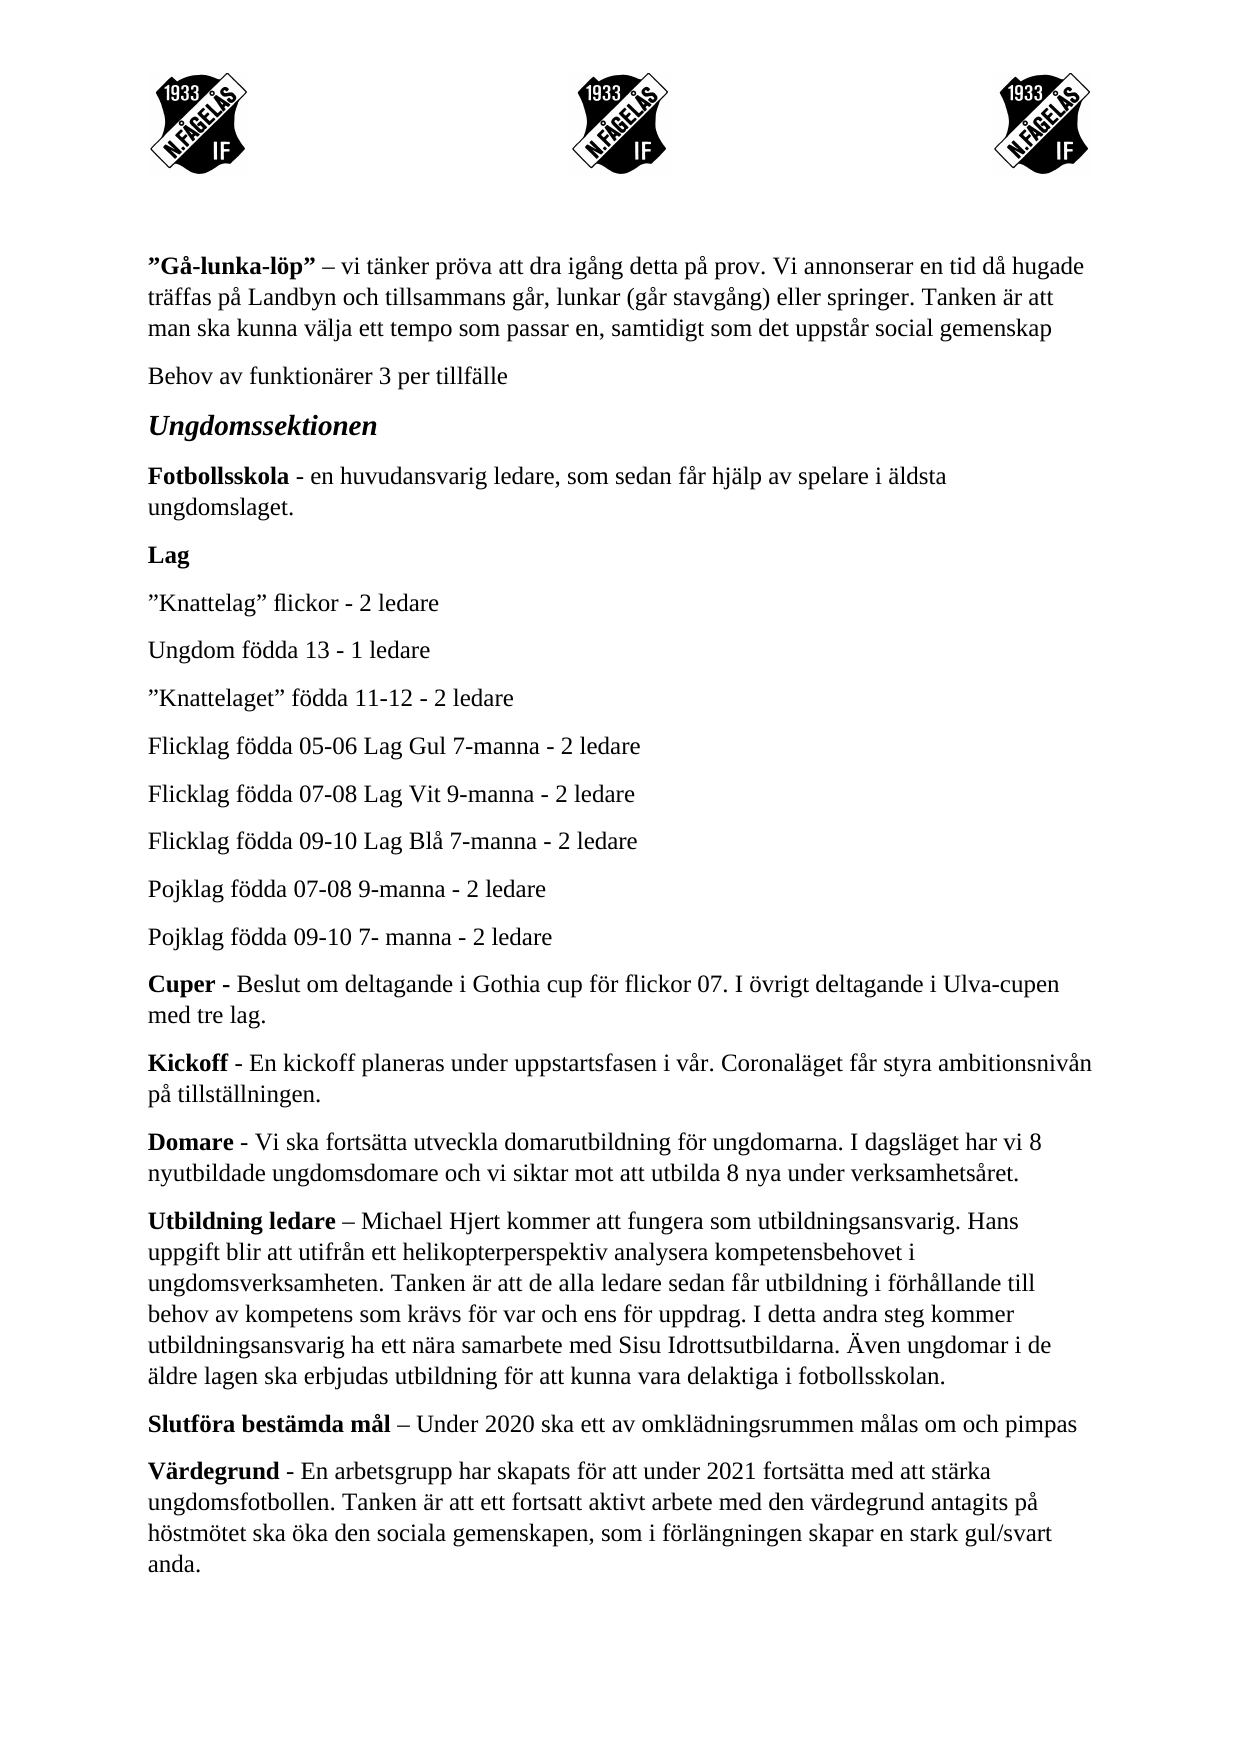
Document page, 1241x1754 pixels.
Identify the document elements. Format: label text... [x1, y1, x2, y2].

text ”Knattelag” ﬂickor - 2 ledare [148, 588, 1093, 617]
text ”Knattelaget” födda 11-12 - 2 ledare [148, 683, 1093, 712]
text Cuper - Beslut om deltagande i Gothia cup för flickor 07. I övrigt deltagande i Ulva-cupen med tre lag. [148, 969, 1093, 1029]
text Flicklag födda 09-10 Lag Blå 7-manna - 2 ledare [148, 826, 1093, 855]
text Ungdom födda 13 - 1 ledare [148, 636, 1093, 664]
text Värdegrund - En arbetsgrupp har skapats för att under 2021 fortsätta med att stärka ungdomsfotbollen. Tanken är att ett fortsatt aktivt arbete med den värdegrund antagits på höstmötet ska öka den sociala gemenskapen, som i förlängningen skapar en stark gul/svart anda. [148, 1456, 1093, 1578]
picture [991, 73, 1093, 176]
text Flicklag födda 05-06 Lag Gul 7-manna - 2 ledare [148, 731, 1093, 760]
text Pojklag födda 09-10 7- manna - 2 ledare [148, 922, 1093, 951]
text Domare - Vi ska fortsätta utveckla domarutbildning för ungdomarna. I dagsläget har vi 8 nyutbildade ungdomsdomare och vi siktar mot att utbilda 8 nya under verksamhetsåret. [148, 1127, 1093, 1187]
picture [147, 73, 250, 176]
text Kickoff - En kickoff planeras under uppstartsfasen i vår. Coronaläget får styra ambitionsnivån på tillställningen. [148, 1048, 1093, 1108]
text Ungdomssektionen [148, 408, 1093, 442]
text Lag [148, 540, 1093, 569]
text Flicklag födda 07-08 Lag Vit 9-manna - 2 ledare [148, 779, 1093, 807]
text Fotbollsskola - en huvudansvarig ledare, som sedan får hjälp av spelare i äldsta ungdomslaget. [148, 461, 1093, 521]
text Behov av funktionärer 3 per tillfälle [148, 361, 1093, 389]
text ”Gå-lunka-löp” – vi tänker pröva att dra igång detta på prov. Vi annonserar en tid då hugade träffas på Landbyn och tillsammans går, lunkar (går stavgång) eller springer. Tanken är att man ska kunna välja ett tempo som passar en, samtidigt som det uppstår social gemenskap [148, 251, 1093, 342]
text Pojklag födda 07-08 9-manna - 2 ledare [148, 874, 1093, 903]
text Slutföra bestämda mål – Under 2020 ska ett av omklädningsrummen målas om och pimpas [148, 1409, 1093, 1437]
picture [569, 73, 671, 176]
text Utbildning ledare – Michael Hjert kommer att fungera som utbildningsansvarig. Hans uppgift blir att utifrån ett helikopterperspektiv analysera kompetensbehovet i ungdomsverksamheten. Tanken är att de alla ledare sedan får utbildning i förhållande till behov av kompetens som krävs för var och ens för uppdrag. I detta andra steg kommer utbildningsansvarig ha ett nära samarbete med Sisu Idrottsutbildarna. Även ungdomar i de äldre lagen ska erbjudas utbildning för att kunna vara delaktiga i fotbollsskolan. [148, 1206, 1093, 1390]
